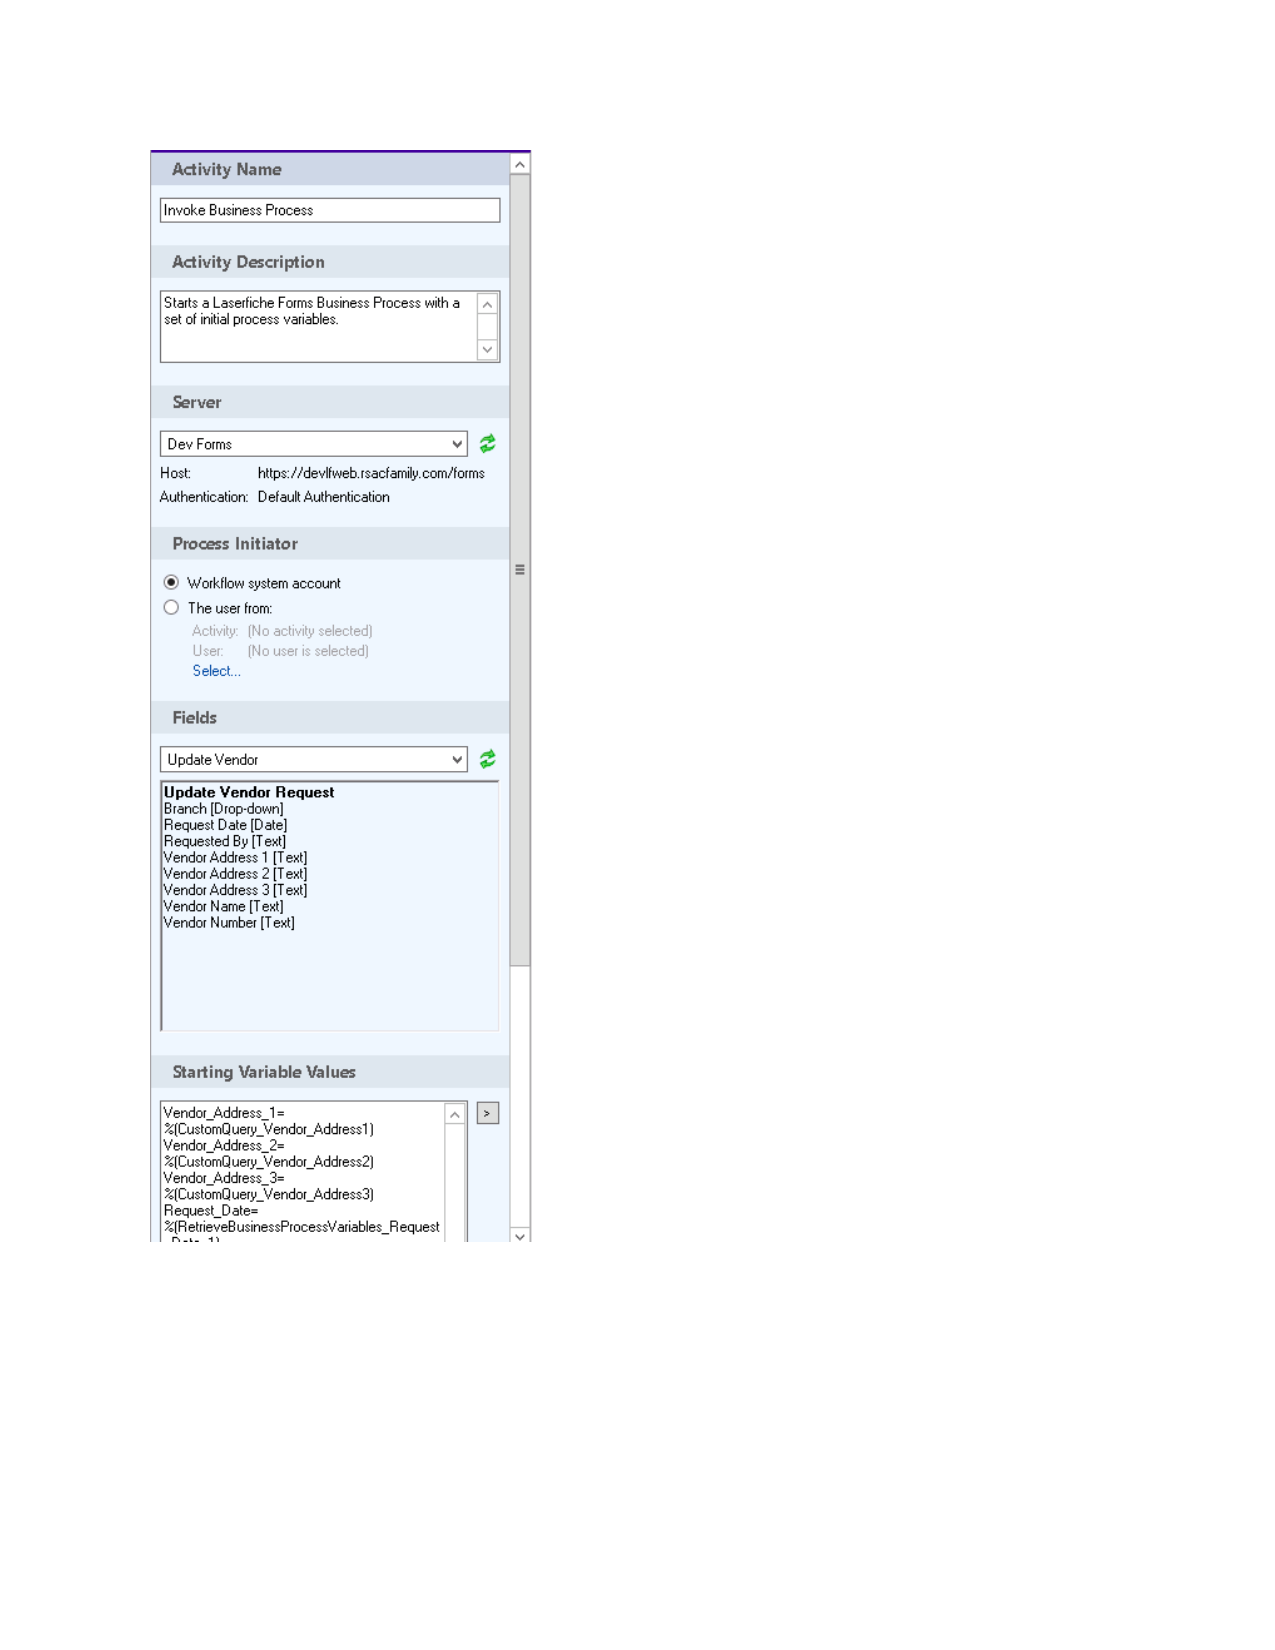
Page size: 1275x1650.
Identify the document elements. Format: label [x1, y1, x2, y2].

picture [150, 150, 532, 1242]
